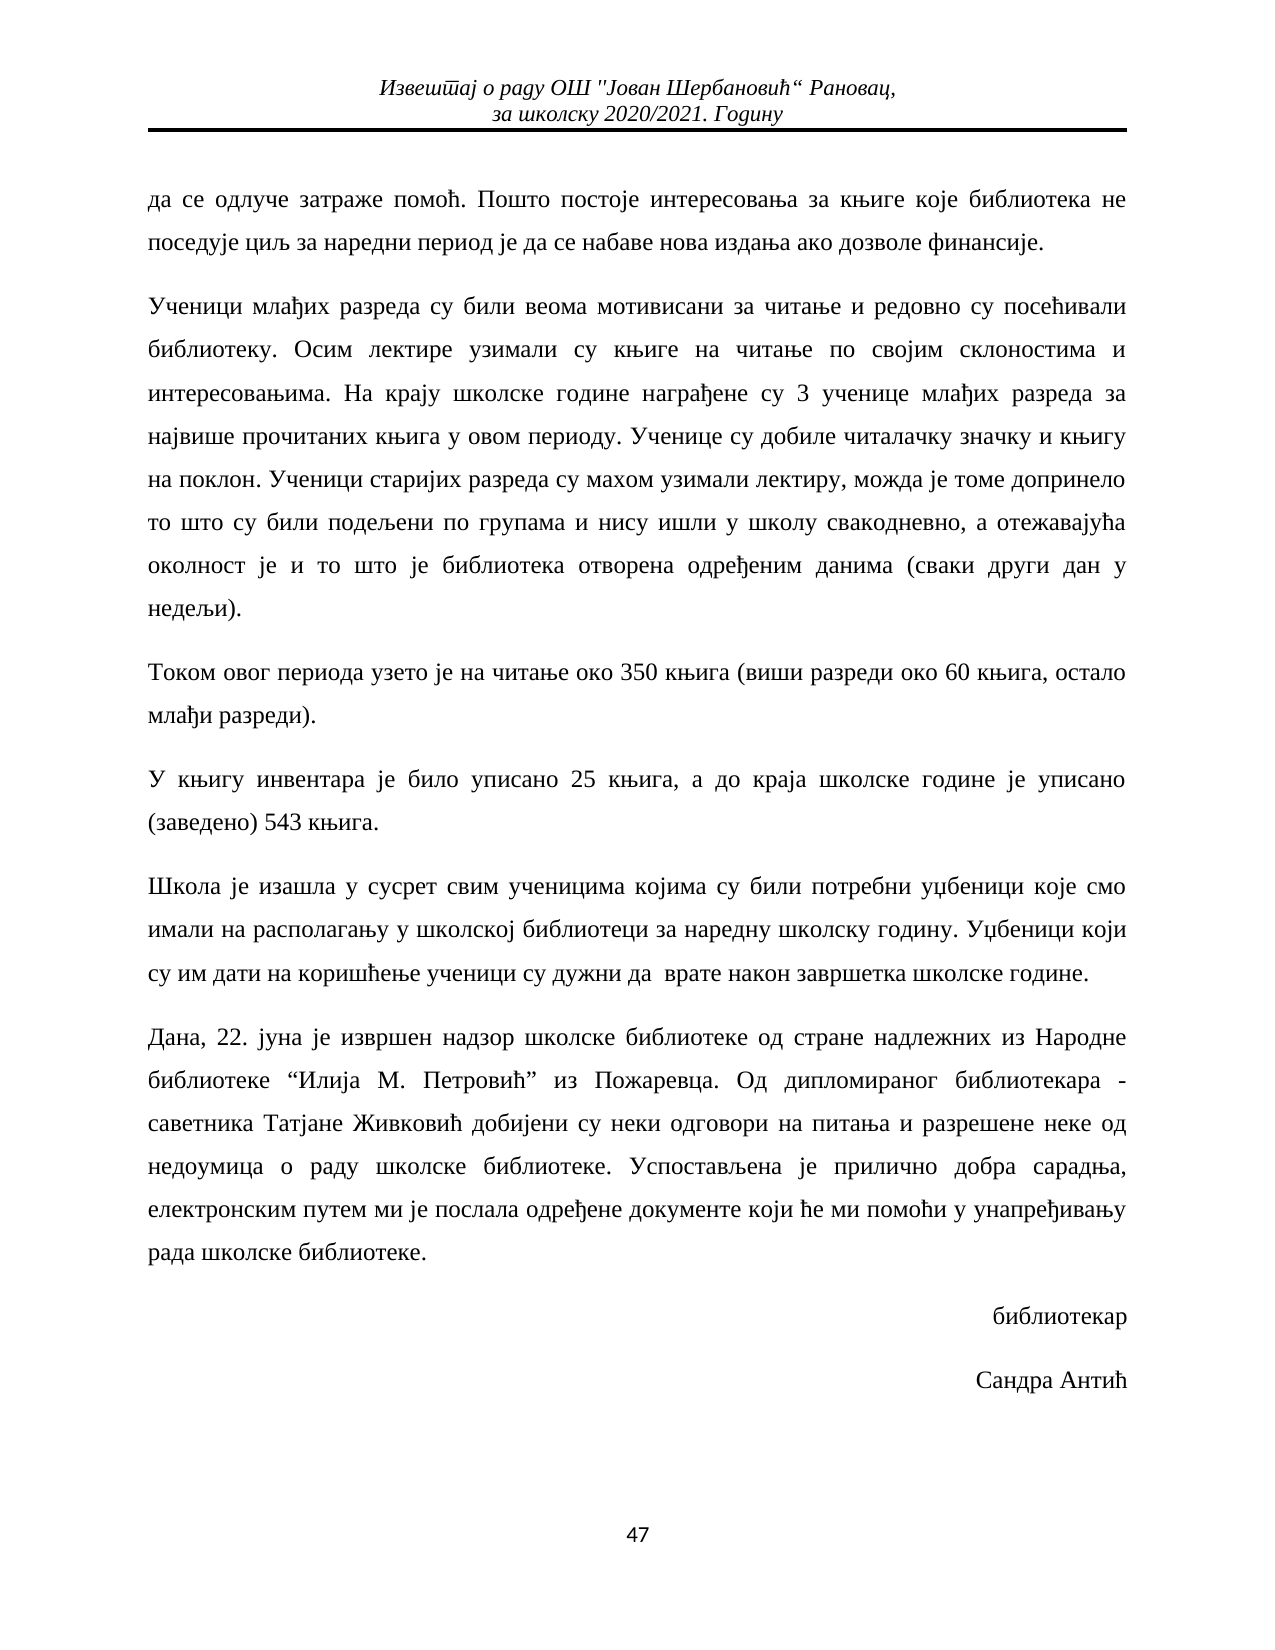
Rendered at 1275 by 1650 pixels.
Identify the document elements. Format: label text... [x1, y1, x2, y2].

text библиотекар [148, 1301, 1127, 1330]
text У књигу инвентара је било уписано 25 књига, а до краја школске године је уписано (заведено) 543 књига. [148, 764, 1127, 836]
text Сандра Антић [148, 1365, 1127, 1394]
text Дана, 22. јуна је извршен надзор школске библиотеке од стране надлежних из Народне библиотеке “Илија М. Петровић” из Пожаревца. Од дипломираног библиотекара - саветника Татјане Живковић добијени су неки одговори на питања и разрешене неке од недоумица о раду школске библиотеке. Успостављена је прилично добра сарадња, електронским путем ми је послала одређене документе који ће ми помоћи у унапређивању рада школске библиотеке. [148, 1022, 1127, 1266]
text Школа је изашла у сусрет свим ученицима којима су били потребни уџбеници које смо имали на располагању у школској библиотеци за наредну школску годину. Уџбеници који су им дати на коришћење ученици су дужни да врате након завршетка школске године. [148, 871, 1127, 986]
text Током овог периода узето је на читање око 350 књига (виши разреди око 60 књига, остало млађи разреди). [148, 657, 1127, 729]
text Ученици млађих разреда су били веома мотивисани за читање и редовно су посећивали библиотеку. Осим лектире узимали су књиге на читање по својим склоностима и интересовањима. На крају школске године награђене су 3 ученице млађих разреда за највише прочитаних књига у овом периоду. Ученице су добиле читалачку значку и књигу на поклон. Ученици старијих разреда су махом узимали лектиру, можда је томе допринело то што су били подељени по групама и нису ишли у школу свакодневно, а отежавајућа околност је и то што је библиотека отворена одређеним данима (сваки други дан у недељи). [148, 291, 1127, 622]
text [148, 184, 1127, 256]
